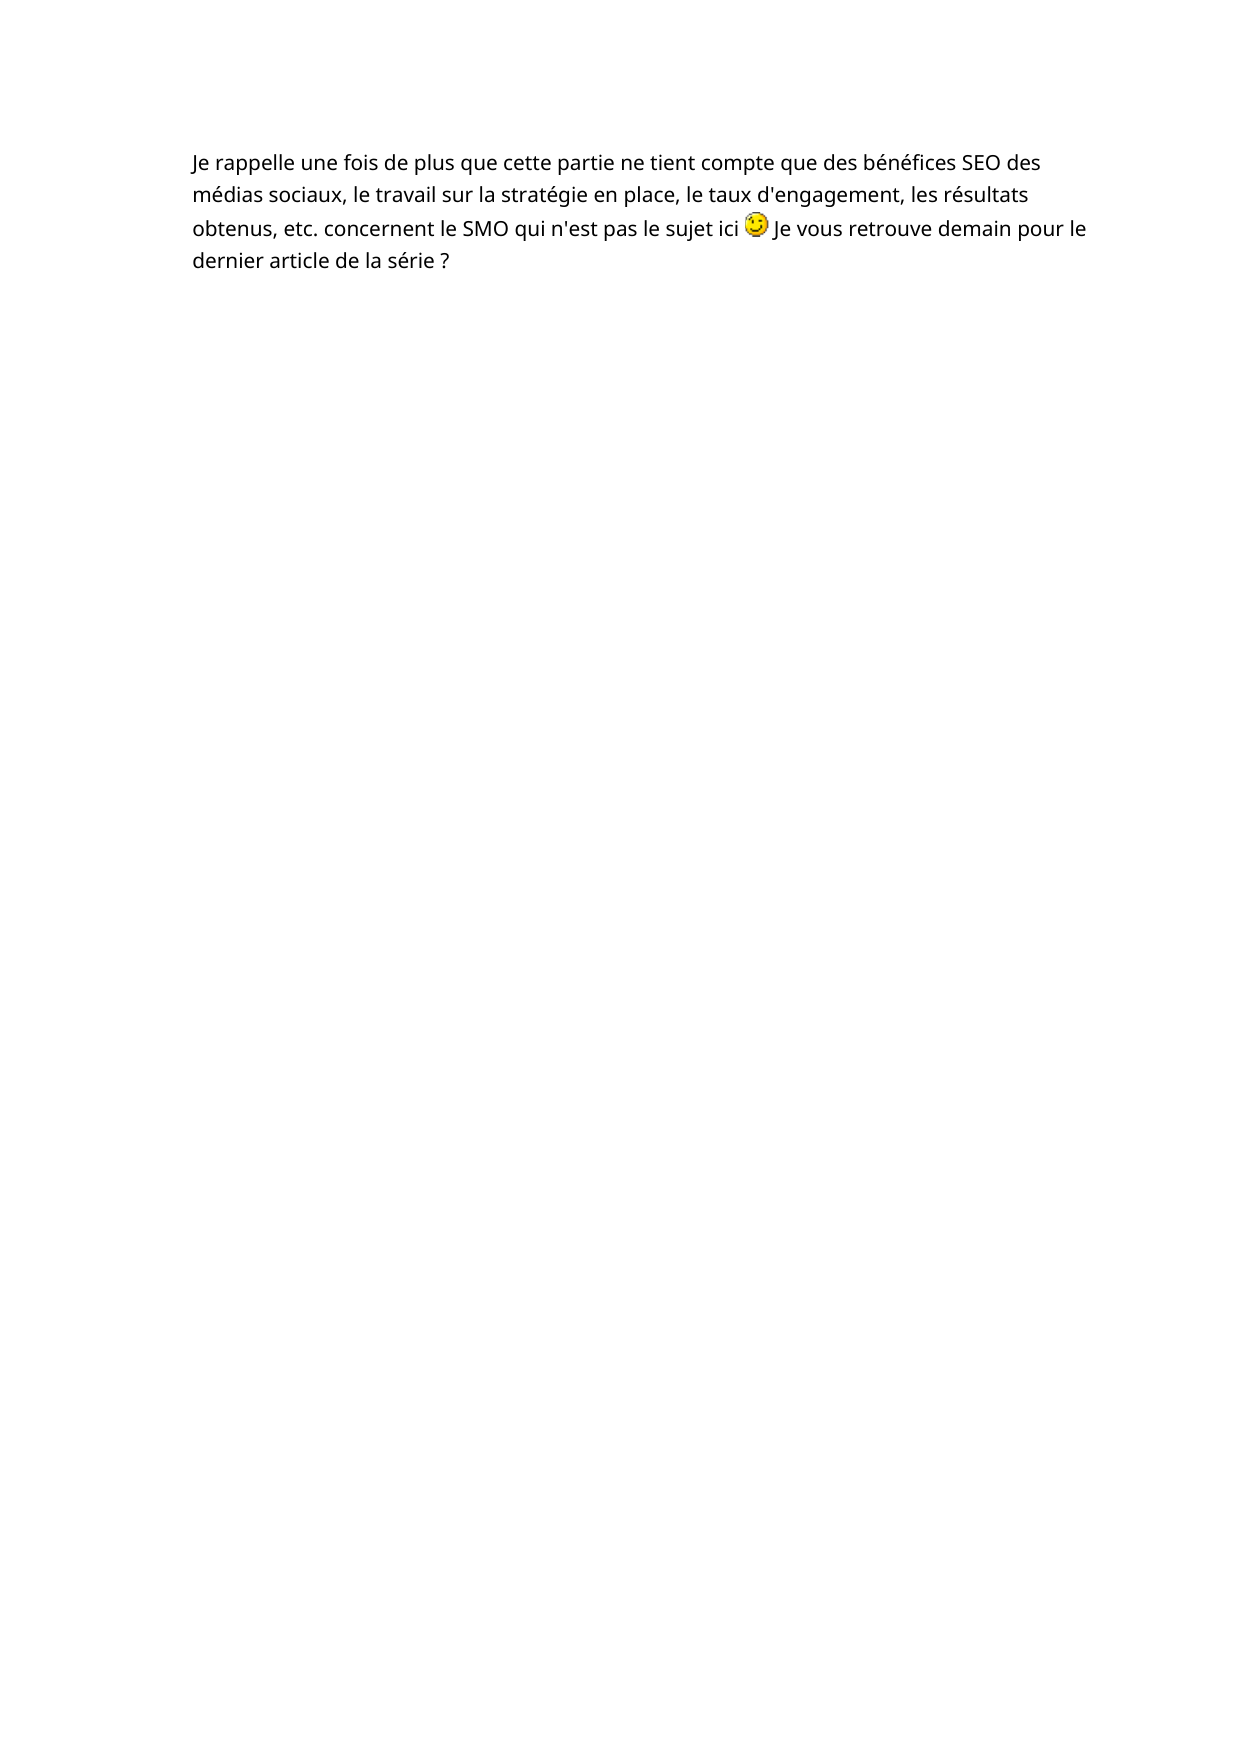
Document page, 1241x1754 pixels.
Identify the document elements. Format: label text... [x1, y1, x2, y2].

text Je rappelle une fois de plus que cette partie ne tient compte que des bénéfices SEO des médias sociaux, le travail sur la stratégie en place, le taux d'engagement, les résultats obtenus, etc. concernent le SMO qui n'est pas le sujet ici Je vous retrouve demain pour le dernier article de la série ? [192, 148, 1093, 275]
picture [745, 212, 769, 237]
